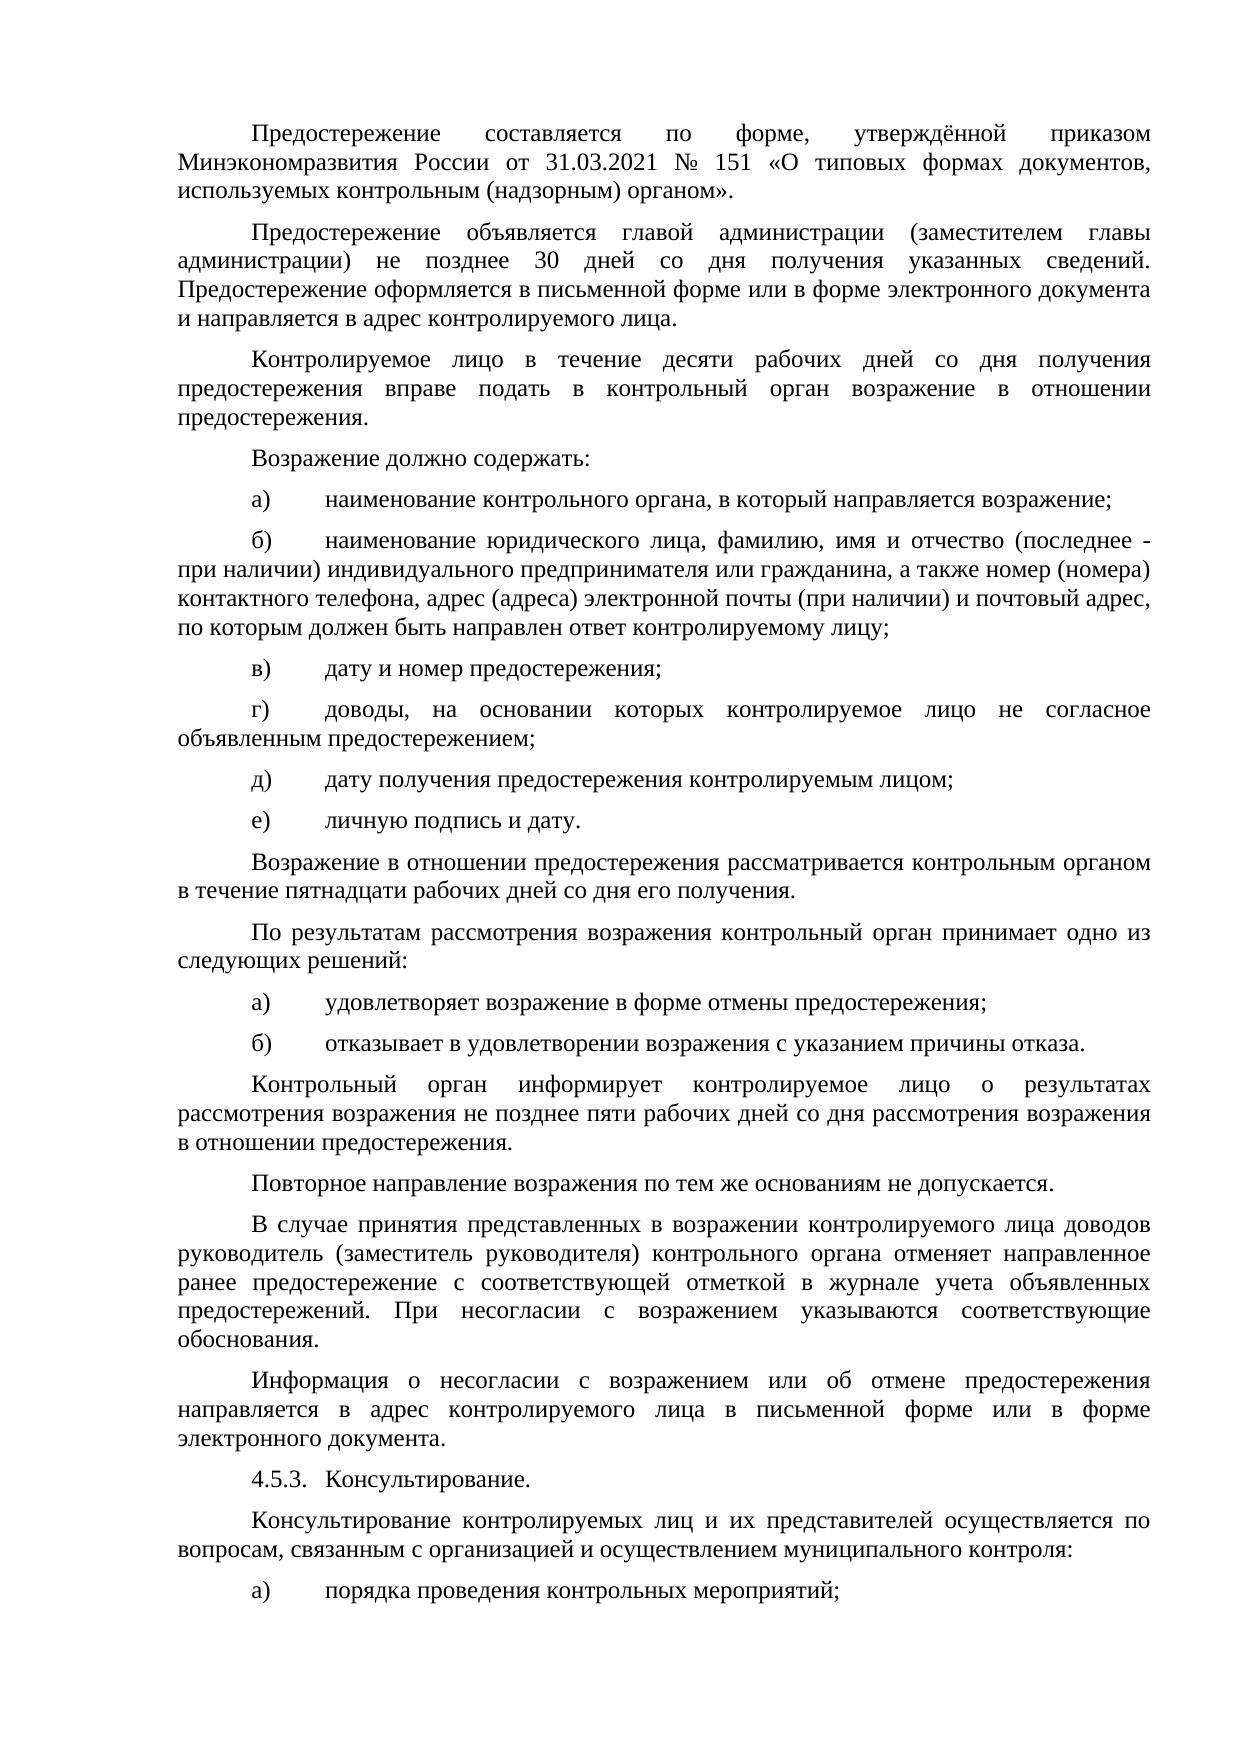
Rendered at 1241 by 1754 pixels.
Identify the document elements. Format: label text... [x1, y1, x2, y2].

text а) удовлетворяет возражение в форме отмены предостережения; [177, 987, 1152, 1016]
text д) дату получения предостережения контролируемым лицом; [177, 764, 1152, 793]
text По результатам рассмотрения возражения контрольный орган принимает одно из следующих решений: [177, 917, 1152, 974]
text Информация о несогласии с возражением или об отмене предостережения направляется в адрес контролируемого лица в письменной форме или в форме электронного документа. [177, 1366, 1152, 1452]
text г) доводы, на основании которых контролируемое лицо не согласное объявленным предостережением; [177, 694, 1152, 752]
text в) дату и номер предостережения; [177, 653, 1152, 682]
text 4.5.3. Консультирование. [177, 1464, 1152, 1493]
text б) отказывает в удовлетворении возражения с указанием причины отказа. [177, 1028, 1152, 1057]
text Консультирование контролируемых лиц и их представителей осуществляется по вопросам, связанным с организацией и осуществлением муниципального контроля: [177, 1506, 1152, 1563]
text В случае принятия представленных в возражении контролируемого лица доводов руководитель (заместитель руководителя) контрольного органа отменяет направленное ранее предостережение с соответствующей отметкой в журнале учета объявленных предостережений. При несогласии с возражением указываются соответствующие обоснования. [177, 1209, 1152, 1353]
text Возражение должно содержать: [177, 443, 1152, 472]
text Предостережение объявляется главой администрации (заместителем главы администрации) не позднее 30 дней со дня получения указанных сведений. Предостережение оформляется в письменной форме или в форме электронного документа и направляется в адрес контролируемого лица. [177, 217, 1152, 332]
text а) порядка проведения контрольных мероприятий; [177, 1576, 1152, 1604]
text а) наименование контрольного органа, в который направляется возражение; [177, 484, 1152, 513]
text б) наименование юридического лица, фамилию, имя и отчество (последнее - при наличии) индивидуального предпринимателя или гражданина, а также номер (номера) контактного телефона, адрес (адреса) электронной почты (при наличии) и почтовый адрес, по которым должен быть направлен ответ контролируемому лицу; [177, 526, 1152, 641]
text Возражение в отношении предостережения рассматривается контрольным органом в течение пятнадцати рабочих дней со дня его получения. [177, 847, 1152, 904]
text Повторное направление возражения по тем же основаниям не допускается. [177, 1168, 1152, 1197]
text Контрольный орган информирует контролируемое лицо о результатах рассмотрения возражения не позднее пяти рабочих дней со дня рассмотрения возражения в отношении предостережения. [177, 1069, 1152, 1156]
text Предостережение составляется по форме, утверждённой приказом Минэкономразвития России от 31.03.2021 № 151 «О типовых формах документов, используемых контрольным (надзорным) органом». [177, 118, 1152, 204]
text е) личную подпись и дату. [177, 806, 1152, 834]
text Контролируемое лицо в течение десяти рабочих дней со дня получения предостережения вправе подать в контрольный орган возражение в отношении предостережения. [177, 344, 1152, 431]
